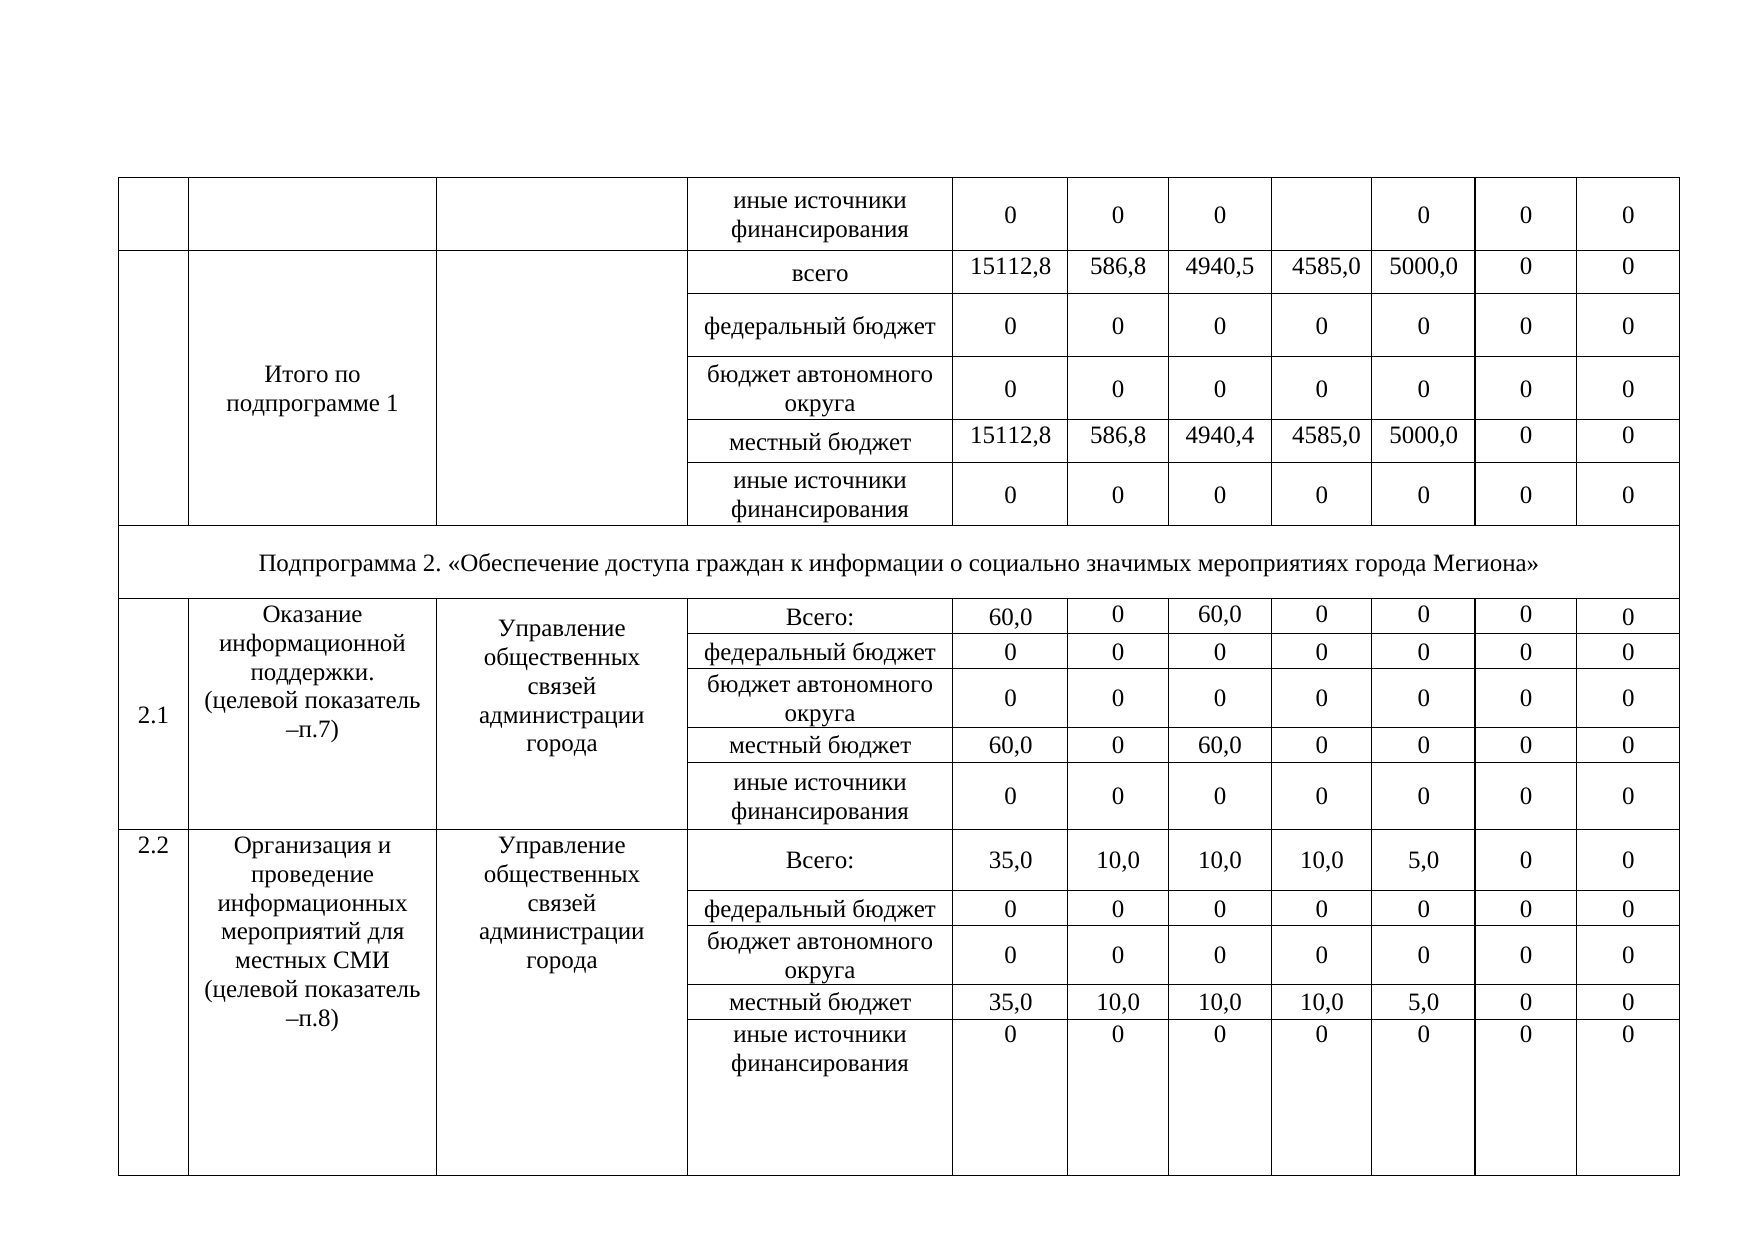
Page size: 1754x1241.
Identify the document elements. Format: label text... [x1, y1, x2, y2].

table_cell 0 [1372, 634, 1474, 668]
table_cell иные источники финансирования [688, 763, 952, 829]
table_cell 5,0 [1372, 830, 1474, 890]
table_cell 0 [1577, 830, 1679, 890]
table_cell 0 [1577, 357, 1679, 419]
table_cell 0 [1272, 294, 1371, 356]
table_cell 0 [1169, 634, 1271, 668]
table_cell 0 [1169, 926, 1271, 983]
table_cell 0 [1272, 634, 1371, 668]
table_cell 0 [1068, 463, 1168, 525]
table_cell 60,0 [953, 599, 1067, 633]
table_cell 0 [1068, 634, 1168, 668]
table_cell 0 [1169, 669, 1271, 727]
table_cell 0 [1372, 463, 1474, 525]
table_cell федеральный бюджет [688, 891, 952, 925]
table_cell 0 [1476, 357, 1576, 419]
table_cell 0 [1272, 728, 1371, 762]
table_cell 0 [1476, 985, 1576, 1018]
table_cell 0 [1372, 178, 1474, 250]
table_cell 0 [1476, 763, 1576, 829]
table_cell 0 [1476, 251, 1576, 293]
table_cell 0 [1476, 599, 1576, 633]
table_cell 0 [953, 763, 1067, 829]
table_cell 0 [1372, 294, 1474, 356]
table_cell [437, 251, 687, 525]
table_cell 0 [1372, 357, 1474, 419]
table_cell 5,0 [1372, 985, 1474, 1018]
table_cell Подпрограмма 2. «Обеспечение доступа граждан к информации о социально значимых мероприятиях города Мегиона» [119, 526, 1679, 598]
table_cell 0 [1577, 634, 1679, 668]
table_cell 0 [1068, 728, 1168, 762]
table_cell 0 [1577, 763, 1679, 829]
table_cell Организация и проведение информационных мероприятий для местных СМИ (целевой показатель –п.8) [189, 830, 436, 1175]
table_cell 15112,8 [953, 251, 1067, 293]
table_cell 0 [1272, 463, 1371, 525]
table_cell 0 [953, 1020, 1067, 1175]
table_cell 0 [1068, 891, 1168, 925]
table_cell 0 [1068, 1020, 1168, 1175]
table_cell 0 [1476, 830, 1576, 890]
table_cell 0 [1372, 728, 1474, 762]
table_cell 60,0 [1169, 728, 1271, 762]
table_cell Всего: [688, 599, 952, 633]
table_cell иные источники финансирования [688, 178, 952, 250]
table_cell [1272, 178, 1371, 250]
table_cell 0 [1068, 357, 1168, 419]
table_cell Итого по подпрограмме 1 [189, 251, 436, 525]
table_cell 60,0 [953, 728, 1067, 762]
table_cell 0 [1169, 178, 1271, 250]
table_cell 0 [1577, 178, 1679, 250]
table_cell федеральный бюджет [688, 634, 952, 668]
table_cell 0 [1169, 1020, 1271, 1175]
table_cell местный бюджет [688, 420, 952, 462]
table_cell [119, 251, 188, 525]
table_cell 586,8 [1068, 251, 1168, 293]
table_cell 0 [1577, 294, 1679, 356]
table_cell 0 [953, 891, 1067, 925]
table_cell 0 [1577, 669, 1679, 727]
table_cell 0 [1372, 891, 1474, 925]
table_cell 0 [953, 463, 1067, 525]
table_cell 0 [1372, 669, 1474, 727]
table_cell 5000,0 [1372, 420, 1474, 462]
table_cell 10,0 [1169, 830, 1271, 890]
table_cell 0 [1169, 357, 1271, 419]
table_cell 0 [1068, 763, 1168, 829]
table_cell 0 [1372, 763, 1474, 829]
table_cell 0 [1372, 926, 1474, 983]
table_cell иные источники финансирования [688, 463, 952, 525]
table_cell 0 [1272, 1020, 1371, 1175]
table_cell 0 [1476, 178, 1576, 250]
table_cell 10,0 [1272, 985, 1371, 1018]
table_cell 2.1 [119, 599, 188, 829]
table_cell 0 [953, 357, 1067, 419]
table_cell 0 [1272, 891, 1371, 925]
table_cell 0 [1068, 294, 1168, 356]
table_cell 4940,5 [1169, 251, 1271, 293]
table_cell 0 [1577, 926, 1679, 983]
table_cell 0 [1068, 669, 1168, 727]
table_cell 0 [1476, 728, 1576, 762]
table_cell 0 [1372, 599, 1474, 633]
table_cell 5000,0 [1372, 251, 1474, 293]
table_cell 0 [1476, 1020, 1576, 1175]
table_cell 0 [1476, 669, 1576, 727]
table_cell 4585,0 [1272, 420, 1371, 462]
table_cell 0 [1476, 420, 1576, 462]
table_cell бюджет автономного округа [688, 357, 952, 419]
table_cell федеральный бюджет [688, 294, 952, 356]
table_cell 0 [1272, 669, 1371, 727]
table_cell 0 [1577, 1020, 1679, 1175]
table_cell Управление общественных связей администрации города [437, 599, 687, 829]
table_cell 10,0 [1169, 985, 1271, 1018]
table_cell 0 [953, 669, 1067, 727]
table_cell всего [688, 251, 952, 293]
table_cell 0 [1476, 634, 1576, 668]
table_cell 0 [1068, 178, 1168, 250]
table_cell 0 [1272, 926, 1371, 983]
table_cell бюджет автономного округа [688, 669, 952, 727]
table_cell 0 [1272, 357, 1371, 419]
table_cell 0 [1577, 251, 1679, 293]
table_cell 0 [1577, 420, 1679, 462]
table_cell 0 [1272, 763, 1371, 829]
table_cell бюджет автономного округа [688, 926, 952, 983]
table_cell 0 [1476, 926, 1576, 983]
table_cell 0 [1169, 891, 1271, 925]
table_cell 0 [953, 926, 1067, 983]
table_cell 0 [1272, 599, 1371, 633]
table_cell 4585,0 [1272, 251, 1371, 293]
table_cell 0 [1476, 294, 1576, 356]
table_cell 0 [1577, 728, 1679, 762]
table_cell 0 [953, 634, 1067, 668]
table_cell 0 [953, 178, 1067, 250]
table_cell 0 [1169, 294, 1271, 356]
table_cell 2.2 [119, 830, 188, 1175]
table_cell 0 [1068, 599, 1168, 633]
table_cell 0 [1068, 926, 1168, 983]
table_cell Оказание информационной поддержки. (целевой показатель –п.7) [189, 599, 436, 829]
table_cell Всего: [688, 830, 952, 890]
table_cell 10,0 [1272, 830, 1371, 890]
table_cell 586,8 [1068, 420, 1168, 462]
table_cell 0 [1169, 763, 1271, 829]
table_cell 10,0 [1068, 830, 1168, 890]
table_cell 10,0 [1068, 985, 1168, 1018]
table_cell местный бюджет [688, 728, 952, 762]
table_cell 0 [1169, 463, 1271, 525]
table_cell 0 [1476, 463, 1576, 525]
table_cell местный бюджет [688, 985, 952, 1018]
table_cell 15112,8 [953, 420, 1067, 462]
table_cell 0 [1372, 1020, 1474, 1175]
table_cell 0 [1476, 891, 1576, 925]
table_cell 4940,4 [1169, 420, 1271, 462]
table_cell 35,0 [953, 830, 1067, 890]
table_cell 0 [1577, 463, 1679, 525]
table_cell 0 [953, 294, 1067, 356]
table_cell 60,0 [1169, 599, 1271, 633]
table_cell 0 [1577, 985, 1679, 1018]
table_cell 0 [1577, 891, 1679, 925]
table_cell 0 [1577, 599, 1679, 633]
table_cell 35,0 [953, 985, 1067, 1018]
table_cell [437, 830, 687, 1175]
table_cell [688, 1020, 952, 1175]
